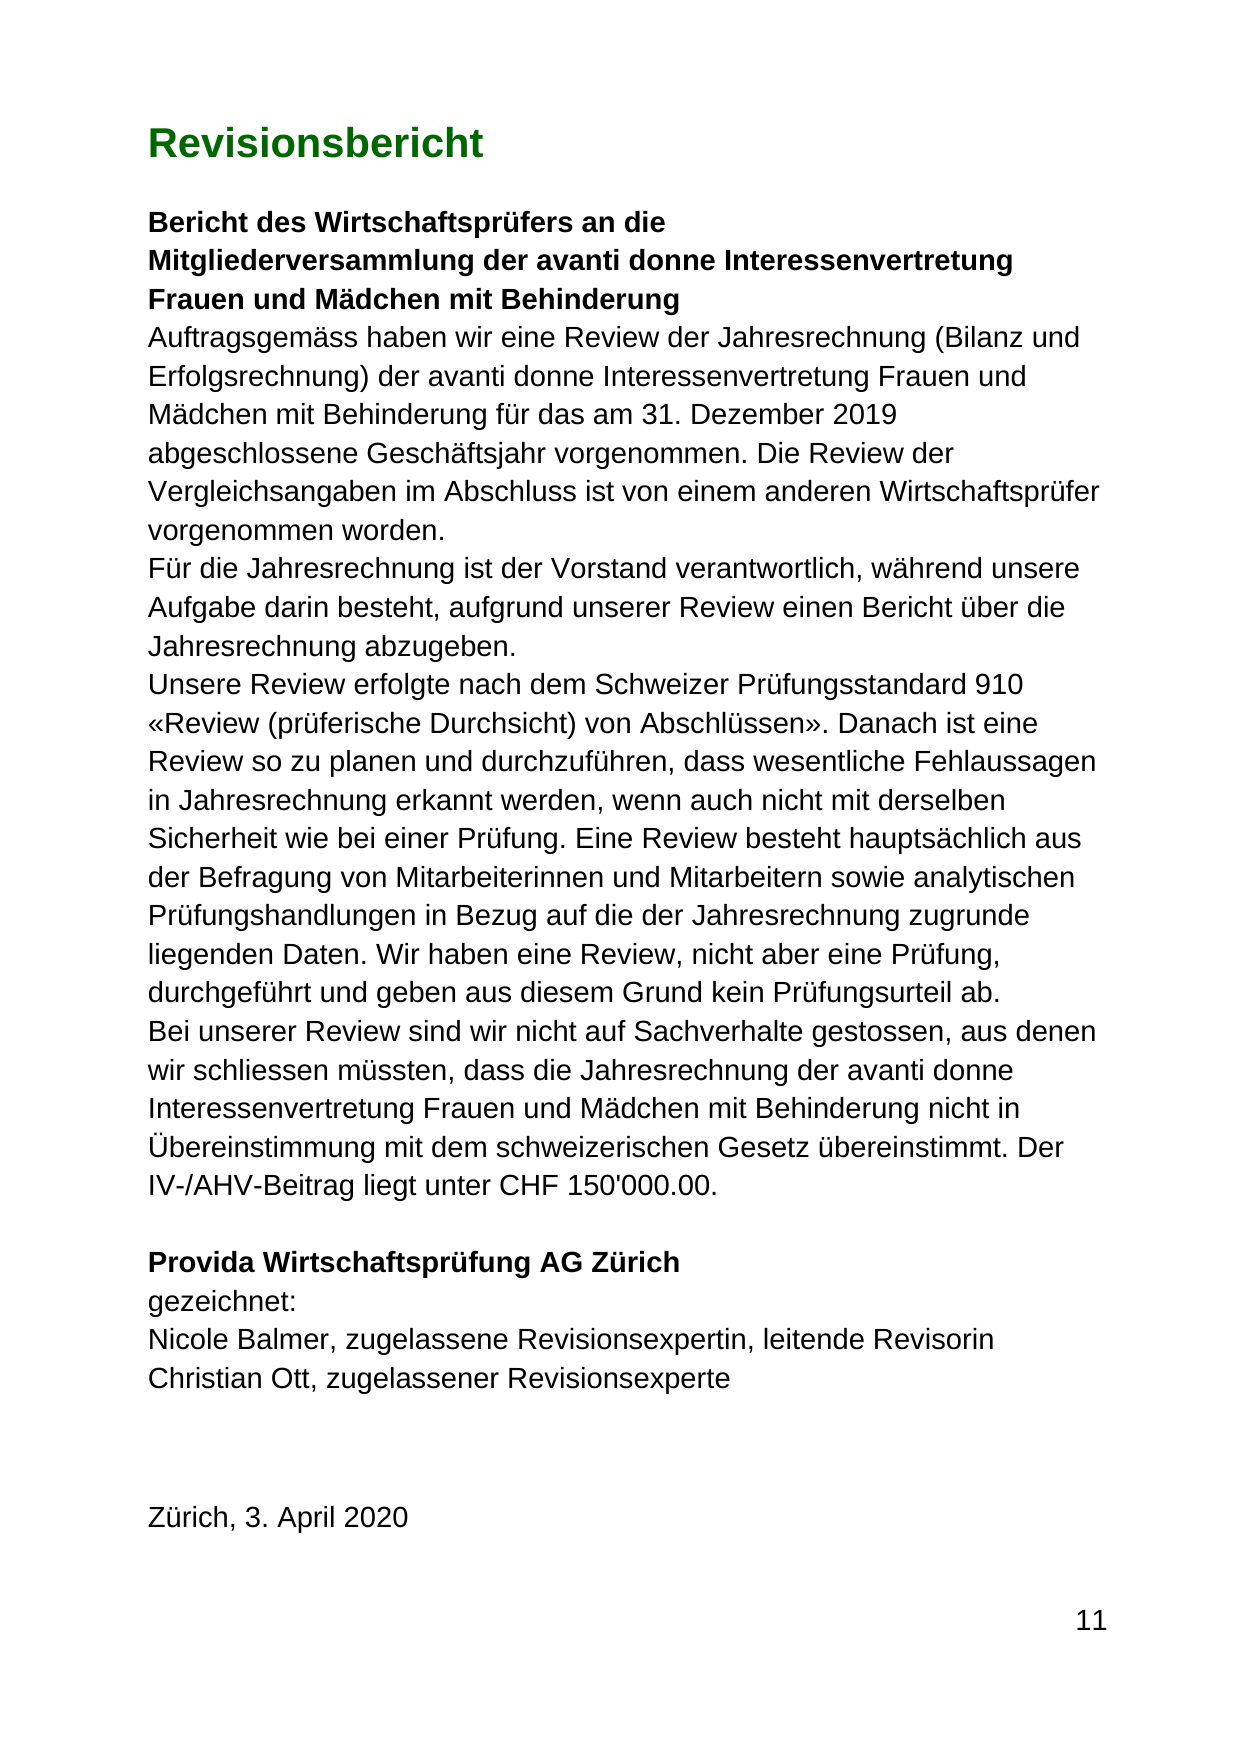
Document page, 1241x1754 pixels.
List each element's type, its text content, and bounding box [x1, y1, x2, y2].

text Bei unserer Review sind wir nicht auf Sachverhalte gestossen, aus denen wir schliessen müssten, dass die Jahresrechnung der avanti donne Interessenvertretung Frauen und Mädchen mit Behinderung nicht in Übereinstimmung mit dem schweizerischen Gesetz übereinstimmt. Der IV-/AHV-Beitrag liegt unter CHF 150'000.00. [148, 1014, 1107, 1202]
text Nicole Balmer, zugelassene Revisionsexpertin, leitende Revisorin [148, 1322, 1107, 1356]
text Bericht des Wirtschaftsprüfers an die Mitgliederversammlung der avanti donne Interessenvertretung Frauen und Mädchen mit Behinderung [148, 205, 1107, 315]
text Auftragsgemäss haben wir eine Review der Jahresrechnung (Bilanz und Erfolgsrechnung) der avanti donne Interessenvertretung Frauen und Mädchen mit Behinderung für das am 31. Dezember 2019 abgeschlossene Geschäftsjahr vorgenommen. Die Review der Vergleichsangaben im Abschluss ist von einem anderen Wirtschaftsprüfer vorgenommen worden. [148, 320, 1107, 547]
text Christian Ott, zugelassener Revisionsexperte [148, 1361, 1107, 1394]
subtitle Revisionsbericht [148, 118, 1107, 166]
text Unsere Review erfolgte nach dem Schweizer Prüfungsstandard 910 «Review (prüferische Durchsicht) von Abschlüssen». Danach ist eine Review so zu planen und durchzuführen, dass wesentliche Fehlaussagen in Jahresrechnung erkannt werden, wenn auch nicht mit derselben Sicherheit wie bei einer Prüfung. Eine Review besteht hauptsächlich aus der Befragung von Mitarbeiterinnen und Mitarbeitern sowie analytischen Prüfungshandlungen in Bezug auf die der Jahresrechnung zugrunde liegenden Daten. Wir haben eine Review, nicht aber eine Prüfung, durchgeführt und geben aus diesem Grund kein Prüfungsurteil ab. [148, 667, 1107, 1009]
text Provida Wirtschaftsprüfung AG Zürich [148, 1245, 1107, 1279]
text gezeichnet: [148, 1284, 1107, 1317]
text Zürich, 3. April 2020 [148, 1500, 1107, 1534]
text Für die Jahresrechnung ist der Vorstand verantwortlich, während unsere Aufgabe darin besteht, aufgrund unserer Review einen Bericht über die Jahresrechnung abzugeben. [148, 552, 1107, 662]
